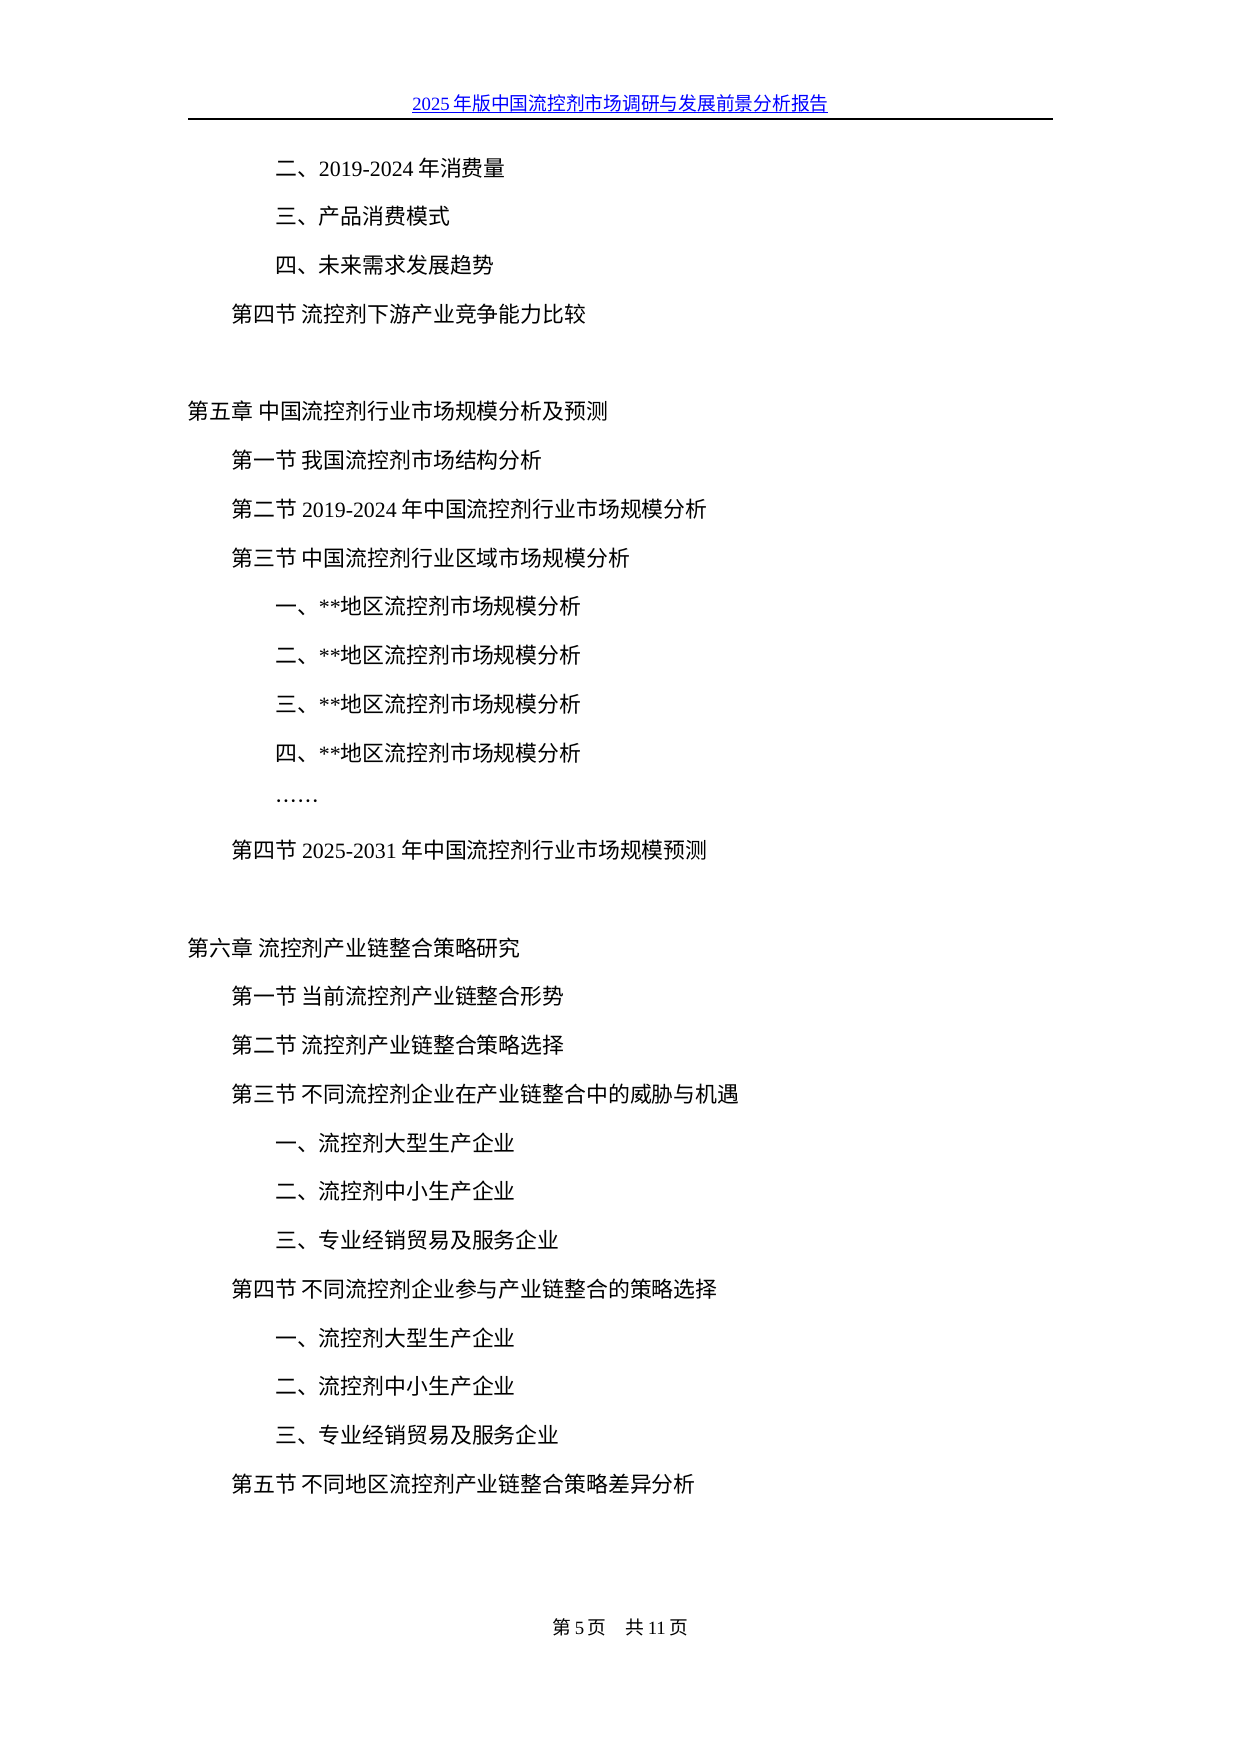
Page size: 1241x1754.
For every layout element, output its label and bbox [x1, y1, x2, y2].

text [187, 150, 1053, 1499]
